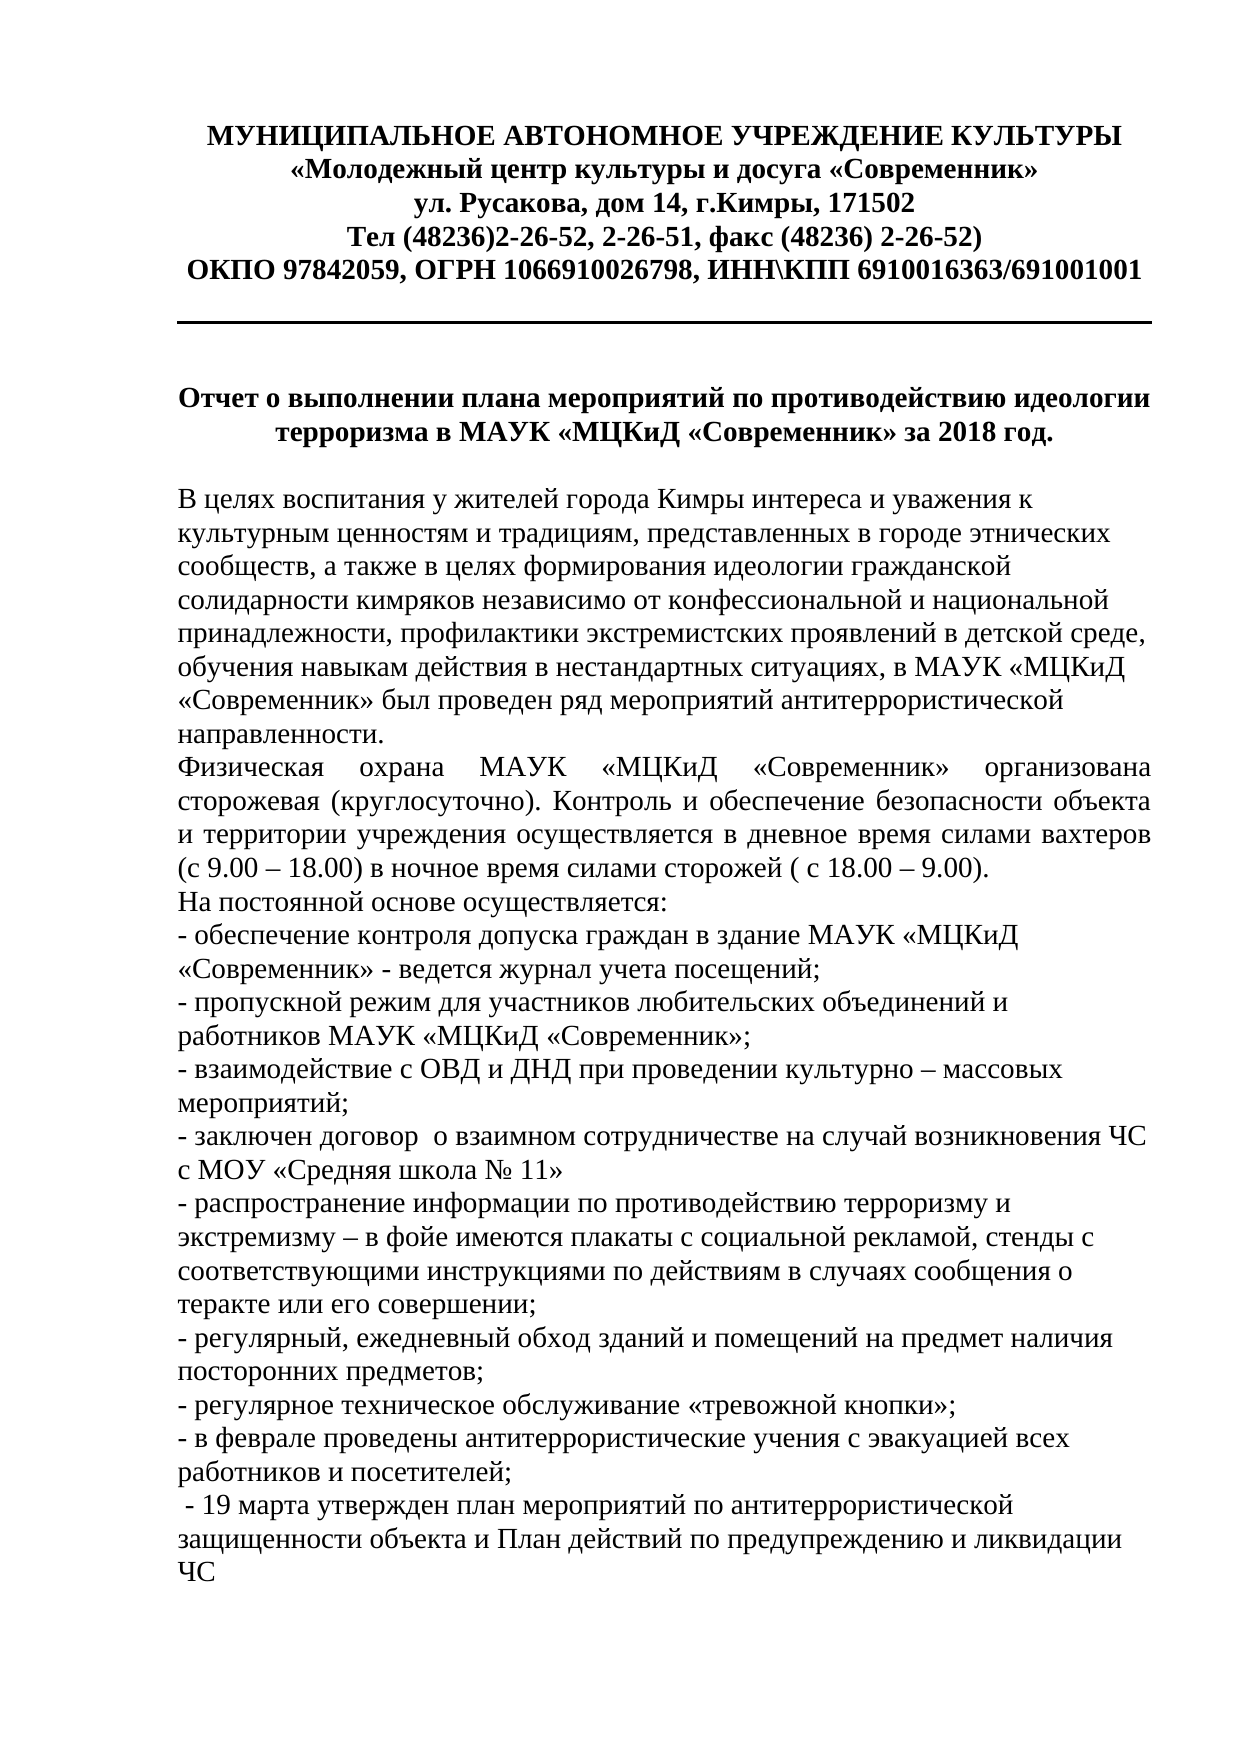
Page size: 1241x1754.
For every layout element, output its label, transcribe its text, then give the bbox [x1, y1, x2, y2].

text - заключен договор о взаимном сотрудничестве на случай возникновения ЧС с МОУ «Средняя школа № 11» [177, 1118, 1152, 1186]
text ул. Русакова, дом .Кимры, 171502 [177, 185, 1152, 219]
text Тел (48236)2-26-52, 2-26-51, факс (48236) 2-26-52) [177, 219, 1152, 252]
text «Молодежный центр культуры и досуга «Современник» [177, 152, 1152, 185]
text На постоянной основе осуществляется: [177, 884, 1152, 917]
text В целях воспитания у жителей города Кимры интереса и уважения к культурным ценностям и традициям, представленных в городе этнических сообществ, а также в целях формирования идеологии гражданской солидарности кимряков независимо от конфессиональной и национальной принадлежности, профилактики экстремистских проявлений в детской среде, обучения навыкам действия в нестандартных ситуациях, в МАУК «МЦКиД «Современник» был проведен ряд мероприятий антитеррористической направленности. [177, 481, 1152, 749]
text - распространение информации по противодействию терроризму и экстремизму – в фойе имеются плакаты с социальной рекламой, стенды с соответствующими инструкциями по действиям в случаях сообщения о теракте или его совершении; [177, 1186, 1152, 1320]
text МУНИЦИПАЛЬНОЕ АВТОНОМНОЕ УЧРЕЖДЕНИЕ КУЛЬТУРЫ [177, 118, 1152, 152]
text - пропускной режим для участников любительских объединений и работников МАУК «МЦКиД «Современник»; [177, 984, 1152, 1051]
text Физическая охрана МАУК «МЦКиД «Современник» организована сторожевая (круглосуточно). Контроль и обеспечение безопасности объекта и территории учреждения осуществляется в дневное время силами вахтеров (с 9.00 – 18.00) в ночное время силами сторожей ( с 18.00 – 9.00). [177, 749, 1152, 884]
text - в феврале проведены антитеррористические учения с эвакуацией всех работников и посетителей; [177, 1420, 1152, 1487]
text - регулярное техническое обслуживание «тревожной кнопки»; [177, 1387, 1152, 1420]
text - обеспечение контроля допуска граждан в здание МАУК «МЦКиД «Современник» - ведется журнал учета посещений; [177, 917, 1152, 984]
text - взаимодействие с ОВД и ДНД при проведении культурно – массовых мероприятий; [177, 1051, 1152, 1118]
text ОКПО 97842059, ОГРН 1066910026798, ИНН\КПП 6910016363/691001001 [177, 252, 1152, 286]
text - регулярный, ежедневный обход зданий и помещений на предмет наличия посторонних предметов; [177, 1320, 1152, 1387]
text Отчет о выполнении плана мероприятий по противодействию идеологии терроризма в МАУК «МЦКиД «Современник» за 2018 год. [177, 381, 1152, 448]
text - 19 марта утвержден план мероприятий по антитеррористической защищенности объекта и План действий по предупреждению и ликвидации ЧС [177, 1487, 1152, 1588]
